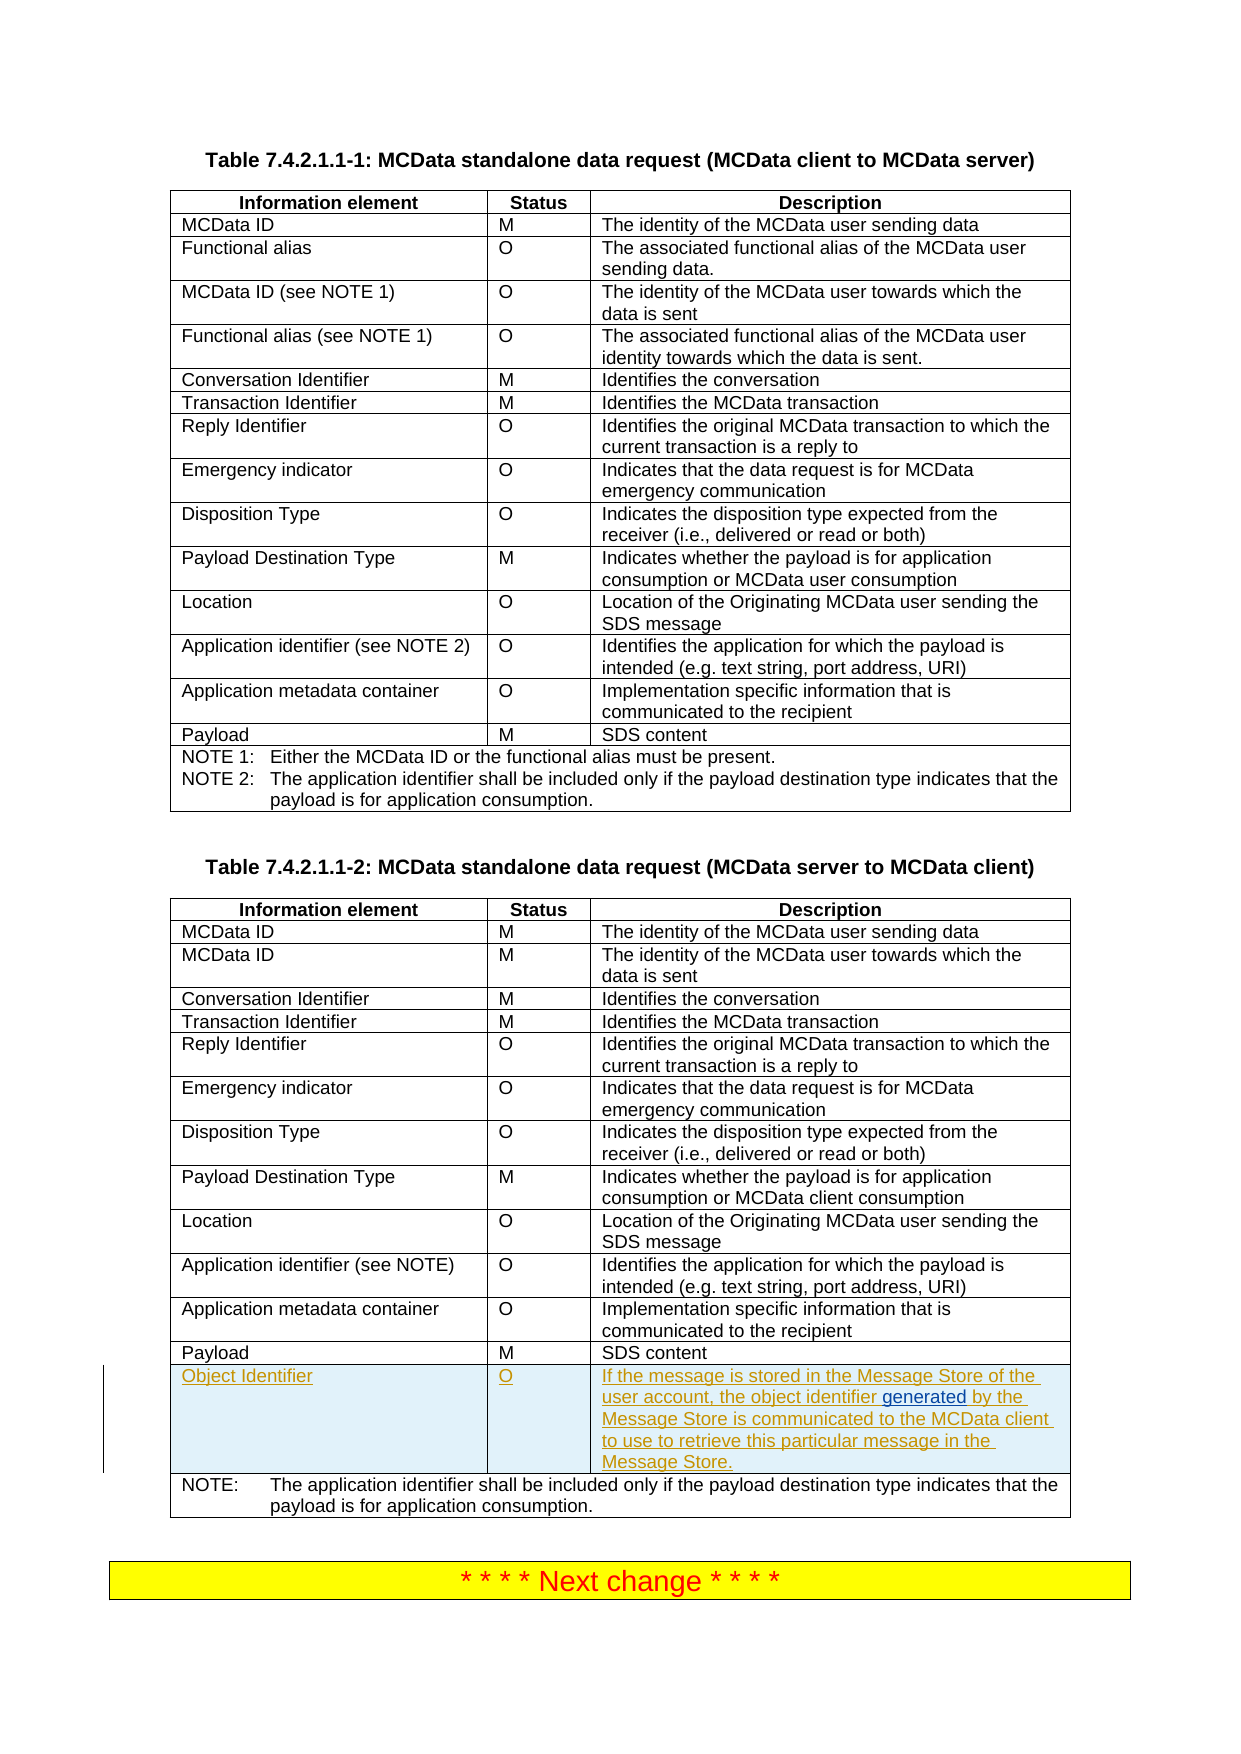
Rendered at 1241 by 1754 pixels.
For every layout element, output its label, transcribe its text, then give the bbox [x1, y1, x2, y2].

table_cell The identity of the MCData user sending data [591, 214, 1070, 236]
table_header Information element [171, 191, 487, 213]
table_cell NOTE 1: Either the MCData ID or the functional alias must be present. NOTE 2: The application identifier shall be included only if the payload destination type indicates that the payload is for application consumption. [171, 746, 1070, 811]
table_cell Indicates the disposition type expected from the receiver (i.e., delivered or read or both) [591, 503, 1070, 546]
table_cell Identifies the original MCData transaction to which the current transaction is a reply to [591, 414, 1070, 457]
table_cell O [488, 414, 590, 457]
table_cell Identifies the original MCData transaction to which the current transaction is a reply to [591, 1033, 1070, 1076]
table_cell O [488, 237, 590, 280]
table_cell Emergency indicator [171, 459, 487, 502]
table_cell Payload Destination Type [171, 547, 487, 590]
table_cell SDS content [591, 1342, 1070, 1364]
table_cell M [488, 392, 590, 413]
table_cell O [488, 503, 590, 546]
table_cell The identity of the MCData user towards which the data is sent [591, 944, 1070, 987]
table_cell O [488, 1298, 590, 1341]
text Table 7.4.2.1.1-2: MCData standalone data request (MCData server to MCData client) [118, 855, 1122, 879]
table_cell The associated functional alias of the MCData user sending data. [591, 237, 1070, 280]
table_cell M [488, 1342, 590, 1364]
table_cell Location [171, 1210, 487, 1253]
table_cell Disposition Type [171, 503, 487, 546]
table_cell M [488, 369, 590, 391]
table_cell M [488, 547, 590, 590]
table_cell Emergency indicator [171, 1077, 487, 1120]
table_cell MCData ID (see NOTE 1) [171, 281, 487, 324]
table_cell O [488, 1033, 590, 1076]
table_cell Transaction Identifier [171, 1010, 487, 1032]
table_cell Identifies the application for which the payload is intended (e.g. text string, port address, URI) [591, 635, 1070, 678]
table_cell Indicates the disposition type expected from the receiver (i.e., delivered or read or both) [591, 1121, 1070, 1164]
table_cell M [488, 988, 590, 1009]
text Table 7.4.2.1.1-1: MCData standalone data request (MCData client to MCData server) [118, 148, 1122, 172]
table_cell M [488, 944, 590, 987]
table_cell Location [171, 591, 487, 634]
table_cell Payload [171, 724, 487, 745]
table_cell Implementation specific information that is communicated to the recipient [591, 679, 1070, 722]
table_cell Location of the Originating MCData user sending the SDS message [591, 591, 1070, 634]
table_cell Application metadata container [171, 679, 487, 722]
table_cell Identifies the conversation [591, 369, 1070, 391]
table_header Description [591, 191, 1070, 213]
table_cell Payload Destination Type [171, 1166, 487, 1209]
table_cell Identifies the MCData transaction [591, 1010, 1070, 1032]
table_cell M [488, 921, 590, 943]
table_cell Location of the Originating MCData user sending the SDS message [591, 1210, 1070, 1253]
table_cell Identifies the conversation [591, 988, 1070, 1009]
table_header Status [488, 899, 590, 920]
table_cell NOTE: The application identifier shall be included only if the payload destination type indicates that the payload is for application consumption. [171, 1474, 1070, 1517]
table_cell Transaction Identifier [171, 392, 487, 413]
table_cell M [488, 1010, 590, 1032]
table_cell Indicates whether the payload is for application consumption or MCData client consumption [591, 1166, 1070, 1209]
table_cell O [488, 635, 590, 678]
table_cell O [488, 281, 590, 324]
table_cell The associated functional alias of the MCData user identity towards which the data is sent. [591, 325, 1070, 368]
table_cell Functional alias (see NOTE 1) [171, 325, 487, 368]
table_cell The identity of the MCData user towards which the data is sent [591, 281, 1070, 324]
table_cell Application metadata container [171, 1298, 487, 1341]
table_cell Disposition Type [171, 1121, 487, 1164]
table_cell O [488, 1254, 590, 1297]
table_cell Payload [171, 1342, 487, 1364]
table_cell M [488, 1166, 590, 1209]
table_cell O [488, 459, 590, 502]
table_cell Implementation specific information that is communicated to the recipient [591, 1298, 1070, 1341]
table_cell O [488, 1077, 590, 1120]
table_header Information element [171, 899, 487, 920]
table_cell Indicates that the data request is for MCData emergency communication [591, 459, 1070, 502]
table_cell Indicates whether the payload is for application consumption or MCData user consumption [591, 547, 1070, 590]
table_cell Reply Identifier [171, 1033, 487, 1076]
table_cell Identifies the application for which the payload is intended (e.g. text string, port address, URI) [591, 1254, 1070, 1297]
table_cell Reply Identifier [171, 414, 487, 457]
table_cell Conversation Identifier [171, 369, 487, 391]
table_cell MCData ID [171, 921, 487, 943]
table_header Status [488, 191, 590, 213]
table_cell The identity of the MCData user sending data [591, 921, 1070, 943]
table_cell Conversation Identifier [171, 988, 487, 1009]
table_cell MCData ID [171, 944, 487, 987]
table_cell O [488, 325, 590, 368]
table_cell O [488, 679, 590, 722]
table_cell M [488, 724, 590, 745]
table_cell Application identifier (see NOTE) [171, 1254, 487, 1297]
table_cell M [488, 214, 590, 236]
table_header Description [591, 899, 1070, 920]
table_cell SDS content [591, 724, 1070, 745]
text * * * * Next change * * * * [110, 1562, 1130, 1599]
table_cell Indicates that the data request is for MCData emergency communication [591, 1077, 1070, 1120]
table_cell O [488, 1210, 590, 1253]
table_cell Application identifier (see NOTE 2) [171, 635, 487, 678]
table_cell MCData ID [171, 214, 487, 236]
table_cell Identifies the MCData transaction [591, 392, 1070, 413]
table_cell O [488, 591, 590, 634]
table_cell O [488, 1121, 590, 1164]
table_cell Functional alias [171, 237, 487, 280]
